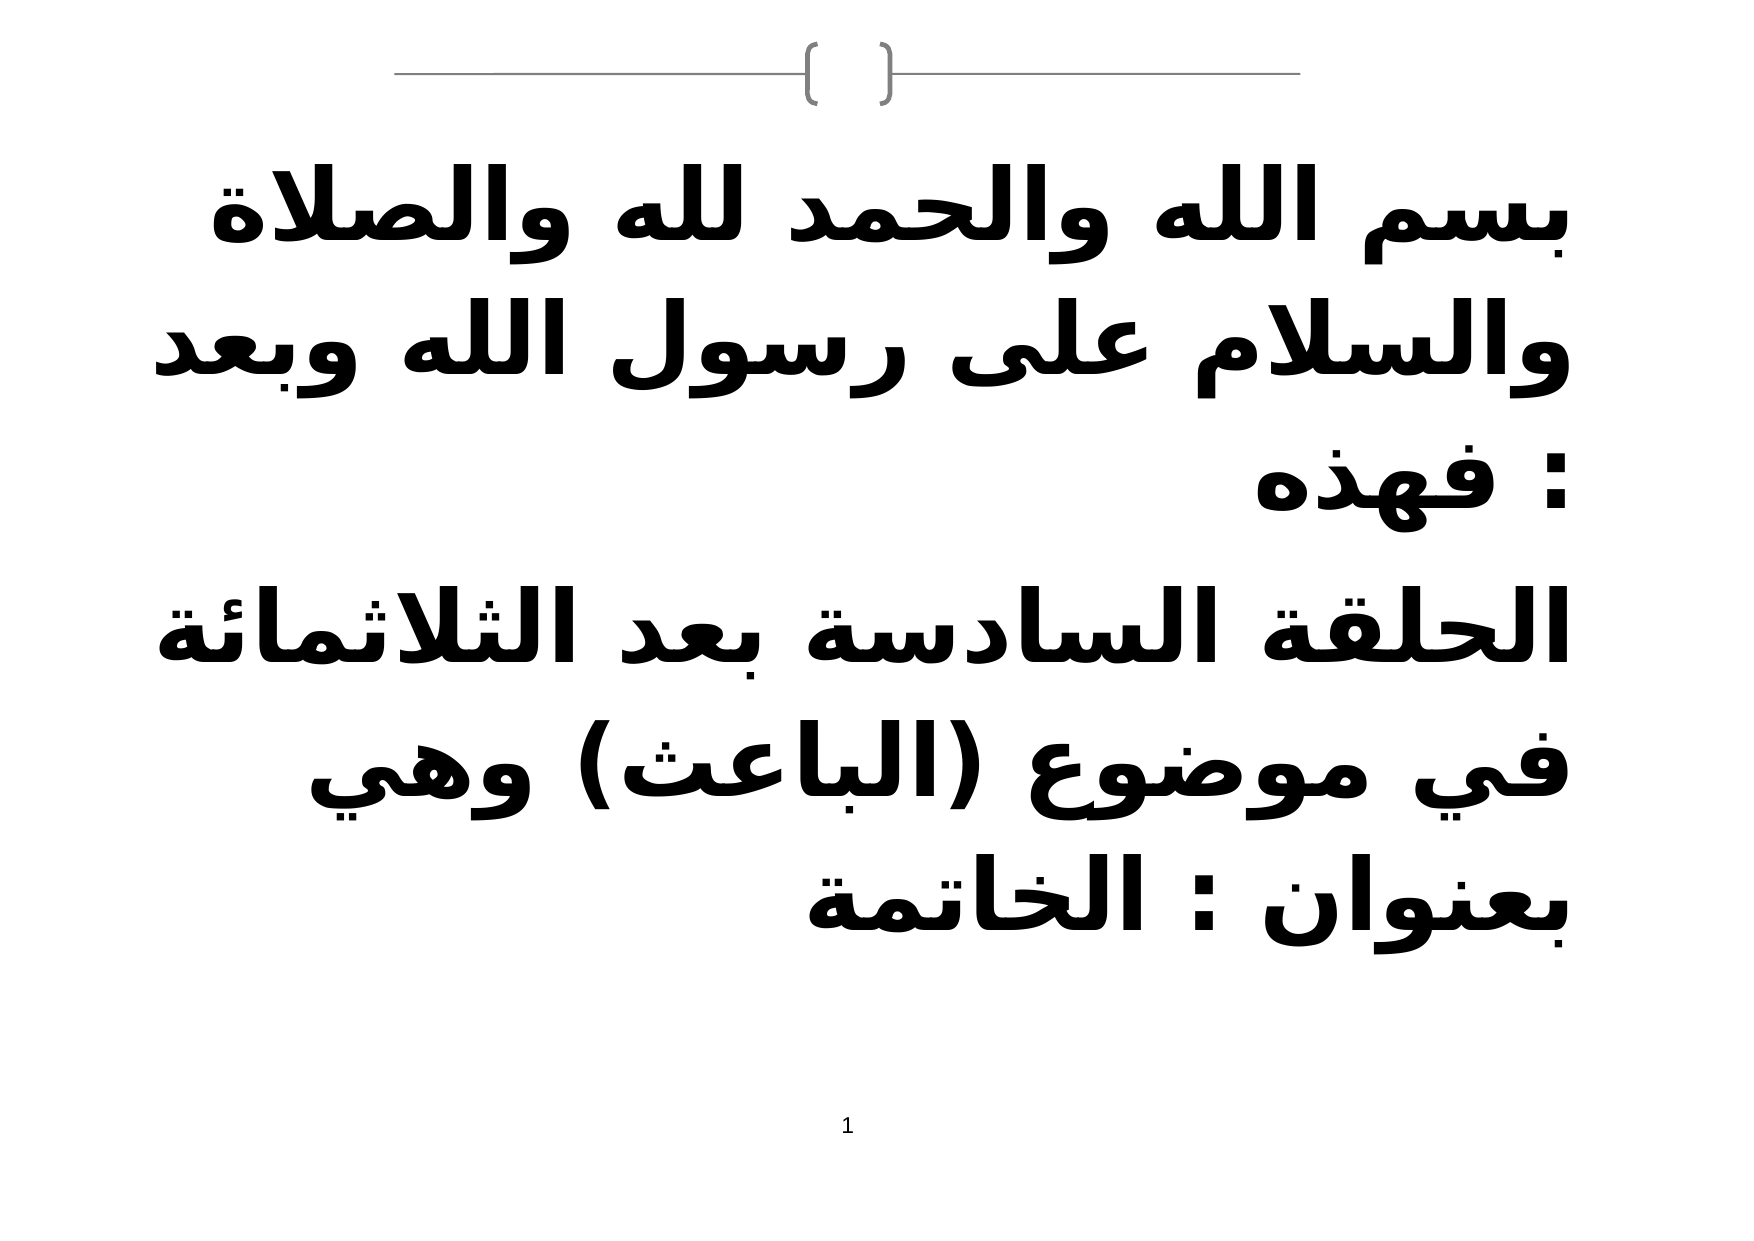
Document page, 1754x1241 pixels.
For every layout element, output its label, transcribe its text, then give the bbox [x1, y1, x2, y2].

text بسم الله والحمد لله والصلاة والسلام على رسول الله وبعد : فهذه [118, 148, 1577, 532]
text الحلقة السادسة بعد الثلاثمائة في موضوع (الباعث) وهي بعنوان : الخاتمة [118, 570, 1577, 954]
